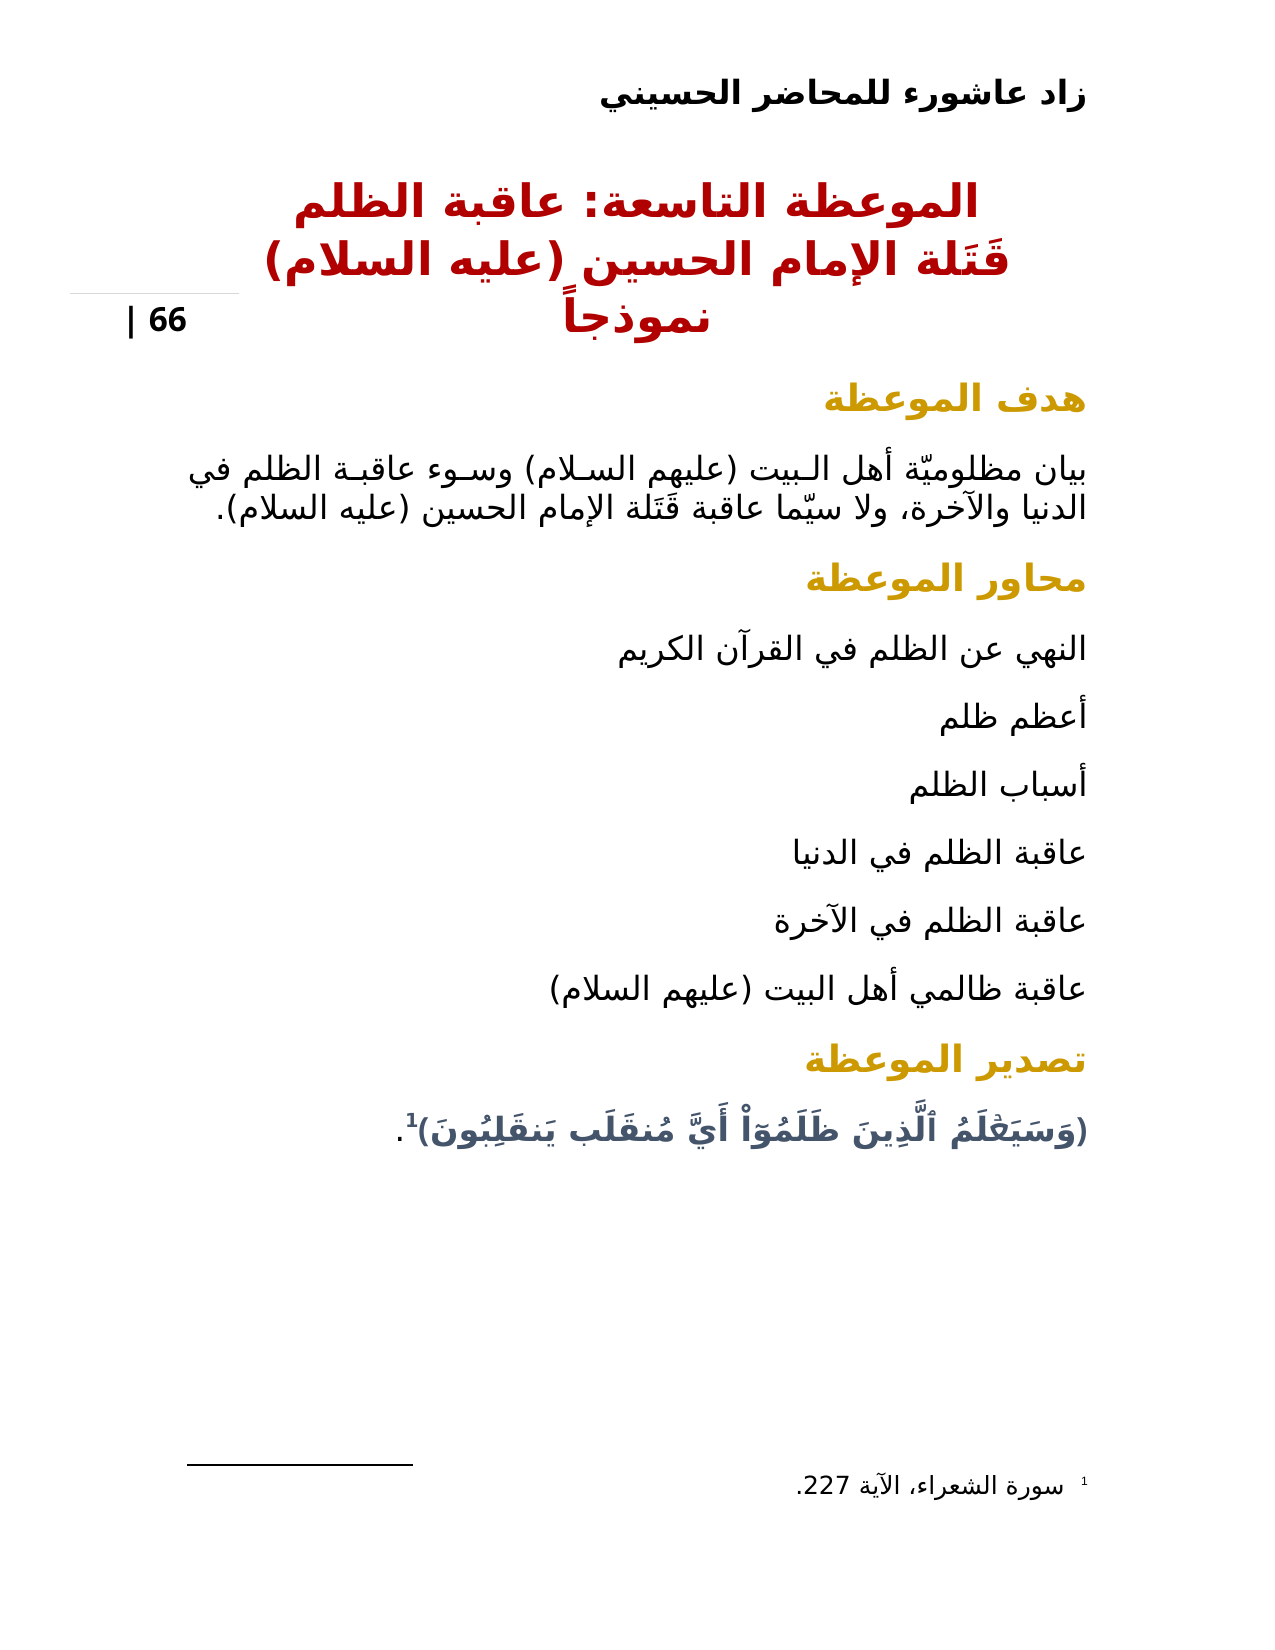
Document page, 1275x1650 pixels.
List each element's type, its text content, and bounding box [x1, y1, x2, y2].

text أعظم ظلم [187, 697, 1087, 736]
text بيان مظلوميّة أهل البيت (عليهم السلام) وسوء عاقبة الظلم في الدنيا والآخرة، ولا سيّما عاقبة قَتَلة الإمام الحسين (عليه السلام). [187, 449, 1087, 527]
text ﴿وَسَيَعۡلَمُ ٱلَّذِينَ ظَلَمُوٓاْ أَيَّ مُنقَلَب يَنقَلِبُونَ﴾. [187, 1110, 1087, 1149]
text عاقبة ظالمي أهل البيت (عليهم السلام) [187, 969, 1087, 1008]
text عاقبة الظلم في الدنيا [187, 833, 1087, 872]
text محاور الموعظة [187, 556, 1087, 600]
subtitle الموعظة التاسعة: عاقبة الظلم قَتَلة الإمام الحسين (عليه السلام) نموذجاً [187, 175, 1087, 343]
text النهي عن الظلم في القرآن الكريم [187, 629, 1087, 668]
text أسباب الظلم [187, 765, 1087, 804]
text عاقبة الظلم في الآخرة [187, 901, 1087, 940]
text تصدير الموعظة [187, 1037, 1087, 1081]
text هدف الموعظة [187, 377, 1087, 420]
